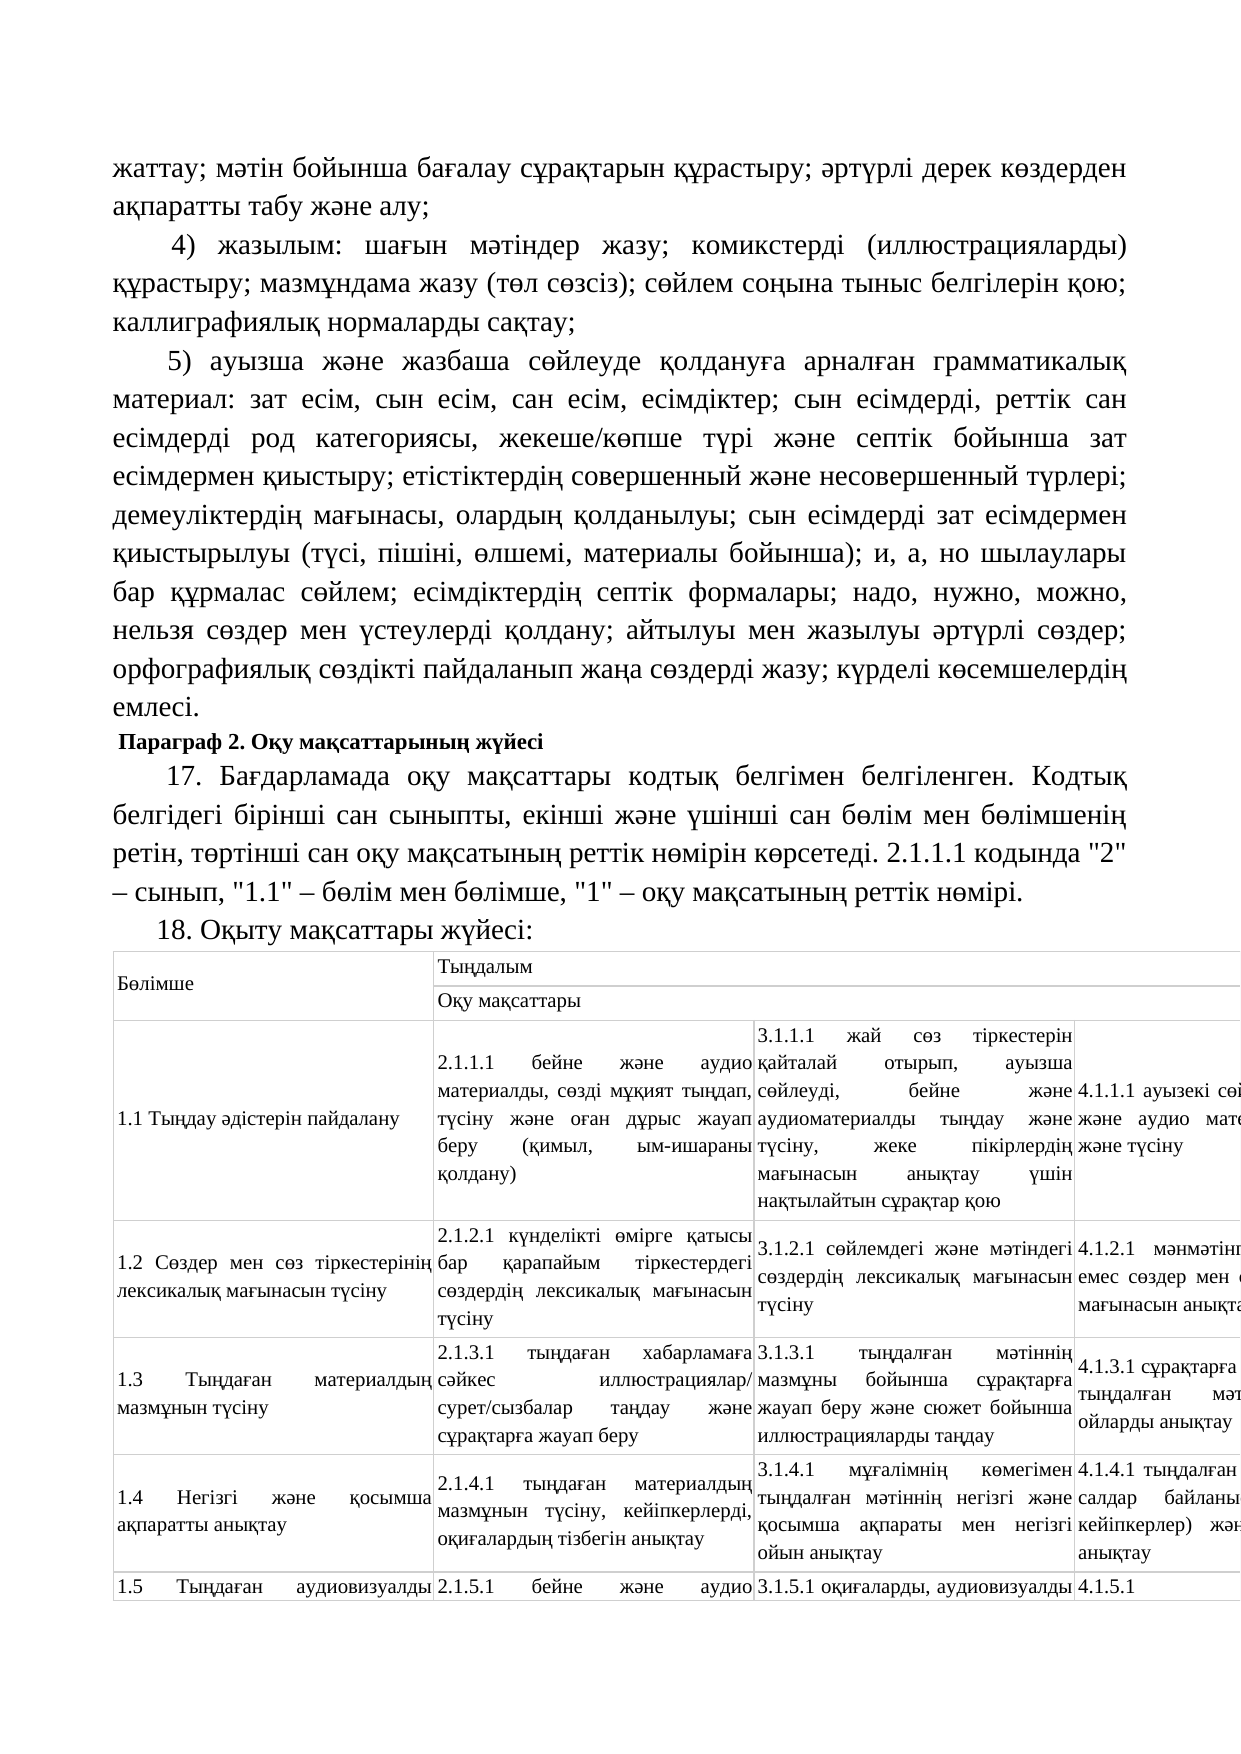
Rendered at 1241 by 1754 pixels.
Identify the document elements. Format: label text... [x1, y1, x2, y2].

table_cell 4.1.3.1 сұрақтарға жауап беру және тыңдалған мәтіндегі негізгі ойларды анықтау [1075, 1338, 1240, 1454]
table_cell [114, 1573, 433, 1600]
table_cell 3.1.2.1 сөйлемдегі және мәтіндегі сөздердің лексикалық мағынасын түсіну [755, 1221, 1074, 1337]
table_cell 1.2 Сөздер мен сөз тіркестерінің лексикалық мағынасын түсіну [114, 1221, 433, 1337]
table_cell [434, 1573, 753, 1600]
table_header Тыңдалым [434, 952, 1240, 985]
text Параграф 2. Оқу мақсаттарының жүйесі [112, 728, 1128, 754]
table_cell 4.1.1.1 ауызекі сөйлеу тілін, бейне және аудио материалды тыңдау және түсіну [1075, 1021, 1240, 1220]
table_cell 1.3 Тыңдаған материалдың мазмұнын түсіну [114, 1338, 433, 1454]
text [112, 150, 1128, 222]
table_cell 2.1.2.1 күнделікті өмірге қатысы бар қарапайым тіркестердегі сөздердің лексикалық мағынасын түсіну [434, 1221, 753, 1337]
table_cell Оқу мақсаттары [434, 987, 1240, 1020]
table_cell 2.1.3.1 тыңдаған хабарламаға сәйкес иллюстрациялар/ сурет/сызбалар таңдау және сұрақтарға жауап беру [434, 1338, 753, 1454]
table_cell 4.1.2.1 мәнмәтінге қарап таныс емес сөздер мен сөз тіркестерінің мағынасын анықтау [1075, 1221, 1240, 1337]
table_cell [1075, 1573, 1240, 1600]
text 5) ауызша және жазбаша сөйлеуде қолдануға арналған грамматикалық материал: зат есім, сын есім, сан есім, есімдіктер; сын есімдерді, реттік сан есімдерді род категориясы, жекеше/көпше түрі және септік бойынша зат есімдермен қиыстыру; етістіктердің совершенный және несовершенный түрлері; демеуліктердің мағынасы, олардың қолданылуы; сын есімдерді зат есімдермен қиыстырылуы (түсі, пішіні, өлшемі, материалы бойынша); и, а, но шылаулары бар құрмалас сөйлем; есімдіктердің септік формалары; надо, нужно, можно, нельзя сөздер мен үстеулерді қолдану; айтылуы мен жазылуы әртүрлі сөздер; орфографиялық сөздікті пайдаланып жаңа сөздерді жазу; күрделі көсемшелердің емлесі. [112, 343, 1128, 723]
table_cell 3.1.4.1 мұғалімнің көмегімен тыңдалған мәтіннің негізгі және қосымша ақпараты мен негізгі ойын анықтау [755, 1455, 1074, 1571]
table_cell 3.1.3.1 тыңдалған мәтіннің мазмұны бойынша сұрақтарға жауап беру және сюжет бойынша иллюстрацияларды таңдау [755, 1338, 1074, 1454]
text 17. Бағдарламада оқу мақсаттары кодтық белгімен белгіленген. Кодтық белгідегі бірінші сан сыныпты, екінші және үшінші сан бөлім мен бөлімшенің ретін, төртінші сан оқу мақсатының реттік нөмірін көрсетеді. 2.1.1.1 кодында "2" – сынып, "1.1" – бөлім мен бөлімше, "1" – оқу мақсатының реттік нөмірі. [112, 758, 1128, 907]
text 4) жазылым: шағын мәтіндер жазу; комикстерді (иллюстрацияларды) құрастыру; мазмұндама жазу (төл сөзсіз); сөйлем соңына тыныс белгілерін қою; каллиграфиялық нормаларды сақтау; [112, 227, 1128, 338]
table_cell 2.1.1.1 бейне және аудио материалды, сөзді мұқият тыңдап, түсіну және оған дұрыс жауап беру (қимыл, ым-ишараны қолдану) [434, 1021, 753, 1220]
table_cell 1.1 Тыңдау әдістерін пайдалану [114, 1021, 433, 1220]
table_cell 1.4 Негізгі және қосымша ақпаратты анықтау [114, 1455, 433, 1571]
table_cell 2.1.4.1 тыңдаған материалдың мазмұнын түсіну, кейіпкерлерді, оқиғалардың тізбегін анықтау [434, 1455, 753, 1571]
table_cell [755, 1573, 1074, 1600]
table_cell 3.1.1.1 жай сөз тіркестерін қайталай отырып, ауызша сөйлеуді, бейне және аудиоматериалды тыңдау және түсіну, жеке пікірлердің мағынасын анықтау үшін нақтылайтын сұрақтар қою [755, 1021, 1074, 1220]
text 18. Оқыту мақсаттары жүйесі: [112, 912, 1128, 946]
table_cell 4.1.4.1 тыңдалған мәтіндегі себеп-салдар байланысын (оқиғалар, кейіпкерлер) және негізгі ойды анықтау [1075, 1455, 1240, 1571]
table_header Бөлімше [114, 952, 433, 1020]
